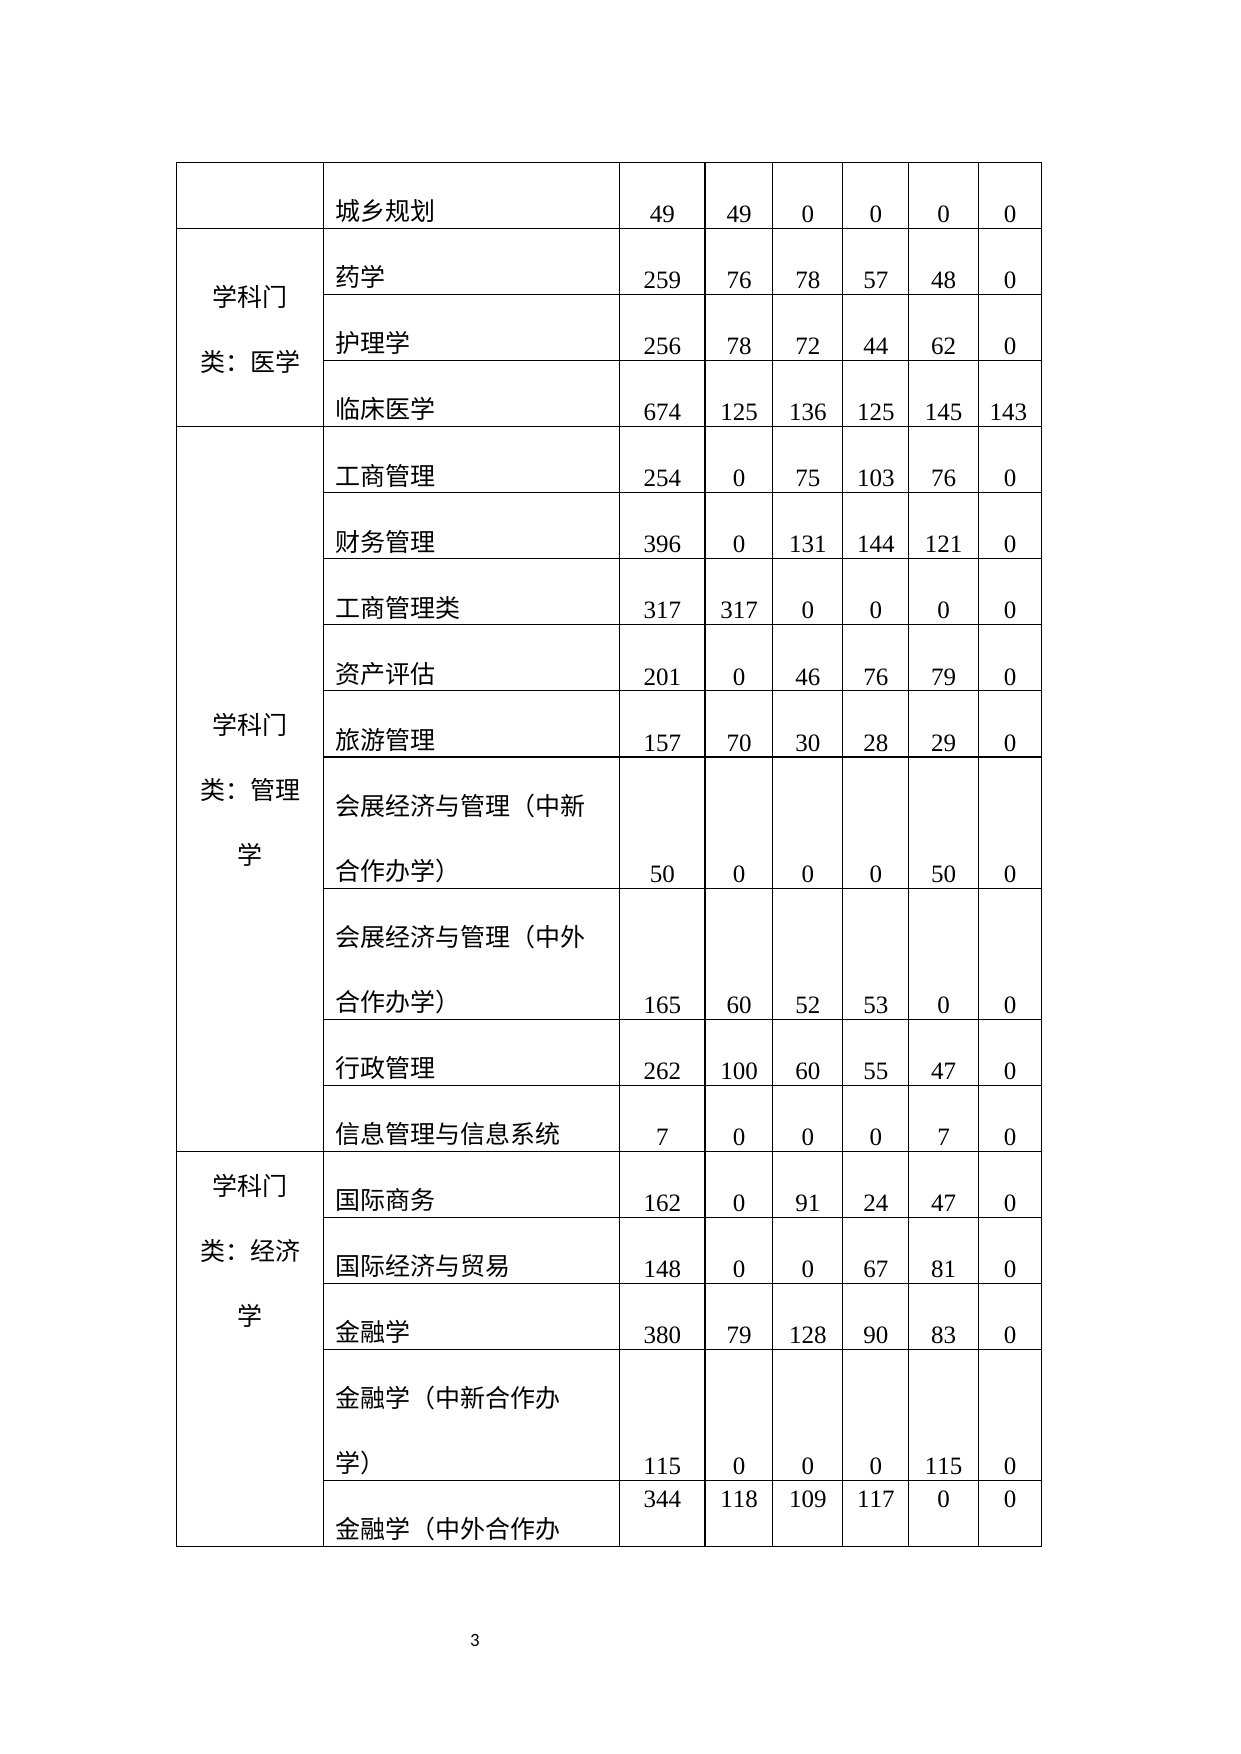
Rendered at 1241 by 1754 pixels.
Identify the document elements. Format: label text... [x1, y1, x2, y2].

table_cell 115 [620, 1350, 704, 1480]
table_cell 0 [706, 1086, 772, 1151]
table_cell 7 [909, 1086, 978, 1151]
table_cell 护理学 [324, 295, 619, 360]
table_cell 旅游管理 [324, 691, 619, 756]
table_cell 78 [773, 229, 842, 294]
table_cell 76 [909, 427, 978, 492]
table_cell 344 [620, 1481, 704, 1546]
table_cell 0 [909, 163, 978, 228]
table_cell 0 [979, 295, 1041, 360]
table_cell 115 [909, 1350, 978, 1480]
table_cell 财务管理 [324, 493, 619, 558]
table_cell 0 [773, 559, 842, 624]
table_cell 0 [773, 758, 842, 887]
table_cell 201 [620, 625, 704, 690]
table_cell 128 [773, 1284, 842, 1349]
table_cell 143 [979, 361, 1041, 426]
table_cell 0 [706, 1350, 772, 1480]
table_cell 0 [979, 1481, 1041, 1546]
table_cell 0 [979, 1020, 1041, 1084]
table_cell 136 [773, 361, 842, 426]
table_cell 380 [620, 1284, 704, 1349]
table_cell 75 [773, 427, 842, 492]
table_cell 资产评估 [324, 625, 619, 690]
table_cell 47 [909, 1020, 978, 1084]
table_cell 0 [909, 1481, 978, 1546]
table_cell 76 [706, 229, 772, 294]
table_cell 0 [843, 758, 908, 887]
table_cell 0 [979, 163, 1041, 228]
table_cell 0 [706, 427, 772, 492]
table_cell 29 [909, 691, 978, 756]
table_cell 28 [843, 691, 908, 756]
table_cell 0 [843, 1350, 908, 1480]
table_cell 0 [979, 625, 1041, 690]
table_cell 0 [979, 493, 1041, 558]
table_cell 0 [979, 427, 1041, 492]
table_cell 55 [843, 1020, 908, 1084]
table_cell 0 [706, 1152, 772, 1217]
table_cell 0 [773, 1086, 842, 1151]
table_cell 125 [706, 361, 772, 426]
table_cell 0 [979, 691, 1041, 756]
table_cell 256 [620, 295, 704, 360]
table_cell 76 [843, 625, 908, 690]
table_cell 148 [620, 1218, 704, 1283]
table_cell 254 [620, 427, 704, 492]
table_cell 0 [843, 559, 908, 624]
table_cell 52 [773, 889, 842, 1018]
table_cell 49 [620, 163, 704, 228]
table_cell 165 [620, 889, 704, 1018]
table_cell 0 [706, 625, 772, 690]
table_cell 317 [620, 559, 704, 624]
table_cell 50 [620, 758, 704, 887]
table_cell 临床医学 [324, 361, 619, 426]
table_cell 0 [706, 493, 772, 558]
table_cell 90 [843, 1284, 908, 1349]
table_cell 118 [706, 1481, 772, 1546]
table_cell 91 [773, 1152, 842, 1217]
table_cell 78 [706, 295, 772, 360]
table_cell 44 [843, 295, 908, 360]
table_cell 0 [979, 758, 1041, 887]
table_cell 0 [843, 163, 908, 228]
table_cell 48 [909, 229, 978, 294]
table_cell 109 [773, 1481, 842, 1546]
table_cell 62 [909, 295, 978, 360]
table_cell 117 [843, 1481, 908, 1546]
table_cell 50 [909, 758, 978, 887]
table_cell 金融学 [324, 1284, 619, 1349]
table_cell 0 [909, 559, 978, 624]
table_cell 100 [706, 1020, 772, 1084]
table_cell 0 [706, 1218, 772, 1283]
table_cell 会展经济与管理（中外合作办学） [324, 889, 619, 1018]
table_cell 0 [979, 229, 1041, 294]
table_cell 信息管理与信息系统 [324, 1086, 619, 1151]
table_cell 0 [979, 1350, 1041, 1480]
table_cell 0 [773, 1218, 842, 1283]
table_cell 125 [843, 361, 908, 426]
table_cell 103 [843, 427, 908, 492]
table_cell 30 [773, 691, 842, 756]
table_cell 0 [979, 1086, 1041, 1151]
table_cell 317 [706, 559, 772, 624]
table_cell 131 [773, 493, 842, 558]
table_cell 0 [909, 889, 978, 1018]
table_cell 7 [620, 1086, 704, 1151]
table_cell 学科门类：经济学 [177, 1152, 323, 1546]
table_cell 79 [706, 1284, 772, 1349]
table_cell 0 [979, 559, 1041, 624]
table_cell 工商管理 [324, 427, 619, 492]
table_cell 145 [909, 361, 978, 426]
table_cell 162 [620, 1152, 704, 1217]
table_cell 259 [620, 229, 704, 294]
table_cell [177, 163, 323, 228]
table_cell 学科门类：医学 [177, 229, 323, 426]
table_cell 53 [843, 889, 908, 1018]
table_cell 60 [773, 1020, 842, 1084]
table_cell 674 [620, 361, 704, 426]
table_cell 0 [706, 758, 772, 887]
table_cell 国际商务 [324, 1152, 619, 1217]
table_cell 金融学（中新合作办学） [324, 1350, 619, 1480]
table_cell 0 [773, 163, 842, 228]
table_cell 46 [773, 625, 842, 690]
table_cell 49 [706, 163, 772, 228]
table_cell 67 [843, 1218, 908, 1283]
table_cell 0 [979, 1152, 1041, 1217]
table_cell 121 [909, 493, 978, 558]
table_cell 0 [843, 1086, 908, 1151]
table_cell 262 [620, 1020, 704, 1084]
table_cell 0 [979, 1284, 1041, 1349]
table_cell 药学 [324, 229, 619, 294]
table_cell 0 [979, 889, 1041, 1018]
table_cell 81 [909, 1218, 978, 1283]
table_cell 金融学（中外合作办学） [324, 1481, 619, 1546]
table_cell 57 [843, 229, 908, 294]
table_cell 0 [979, 1218, 1041, 1283]
table_cell 47 [909, 1152, 978, 1217]
table_cell 国际经济与贸易 [324, 1218, 619, 1283]
table_cell 0 [773, 1350, 842, 1480]
table_cell 157 [620, 691, 704, 756]
table_cell 会展经济与管理（中新合作办学） [324, 758, 619, 887]
table_cell 79 [909, 625, 978, 690]
table_cell 城乡规划 [324, 163, 619, 228]
table_cell 学科门类：管理学 [177, 427, 323, 1151]
table_cell 72 [773, 295, 842, 360]
table_cell 83 [909, 1284, 978, 1349]
table_cell 工商管理类 [324, 559, 619, 624]
table_cell 行政管理 [324, 1020, 619, 1084]
table_cell 396 [620, 493, 704, 558]
table_cell 70 [706, 691, 772, 756]
table_cell 144 [843, 493, 908, 558]
table_cell 24 [843, 1152, 908, 1217]
table_cell 60 [706, 889, 772, 1018]
